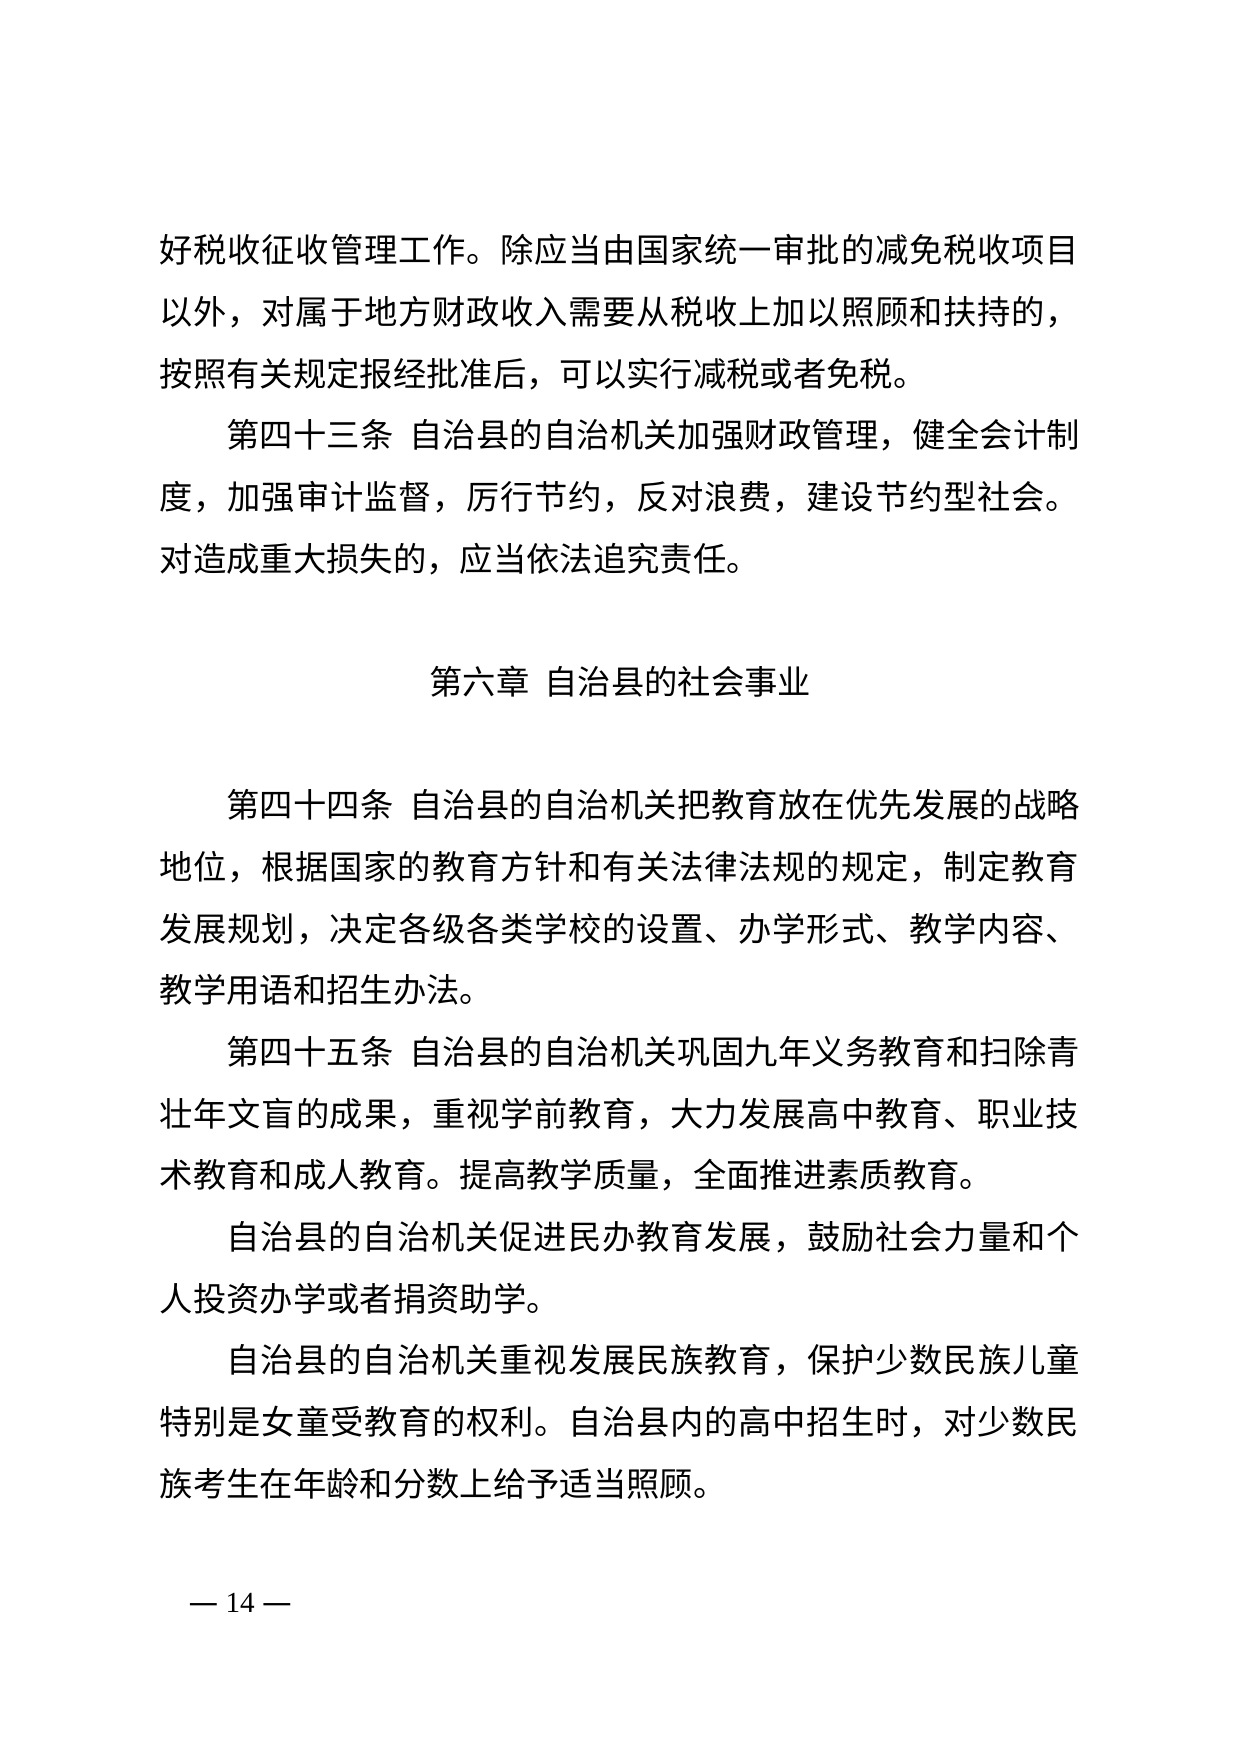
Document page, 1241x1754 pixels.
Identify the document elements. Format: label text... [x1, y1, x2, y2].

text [159, 214, 1081, 399]
text 第四十三条 自治县的自治机关加强财政管理，健全会计制度，加强审计监督，厉行节约，反对浪费，建设节约型社会。对造成重大损失的，应当依法追究责任。 [159, 399, 1081, 584]
text 第四十四条 自治县的自治机关把教育放在优先发展的战略地位，根据国家的教育方针和有关法律法规的规定，制定教育发展规划，决定各级各类学校的设置、办学形式、教学内容、教学用语和招生办法。 [159, 769, 1081, 1015]
text 第四十五条 自治县的自治机关巩固九年义务教育和扫除青壮年文盲的成果，重视学前教育，大力发展高中教育、职业技术教育和成人教育。提高教学质量，全面推进素质教育。 [159, 1015, 1081, 1200]
text 第六章 自治县的社会事业 [159, 645, 1081, 707]
text 自治县的自治机关促进民办教育发展，鼓励社会力量和个人投资办学或者捐资助学。 [159, 1200, 1081, 1324]
text 自治县的自治机关重视发展民族教育，保护少数民族儿童特别是女童受教育的权利。自治县内的高中招生时，对少数民族考生在年龄和分数上给予适当照顾。 [159, 1324, 1081, 1509]
